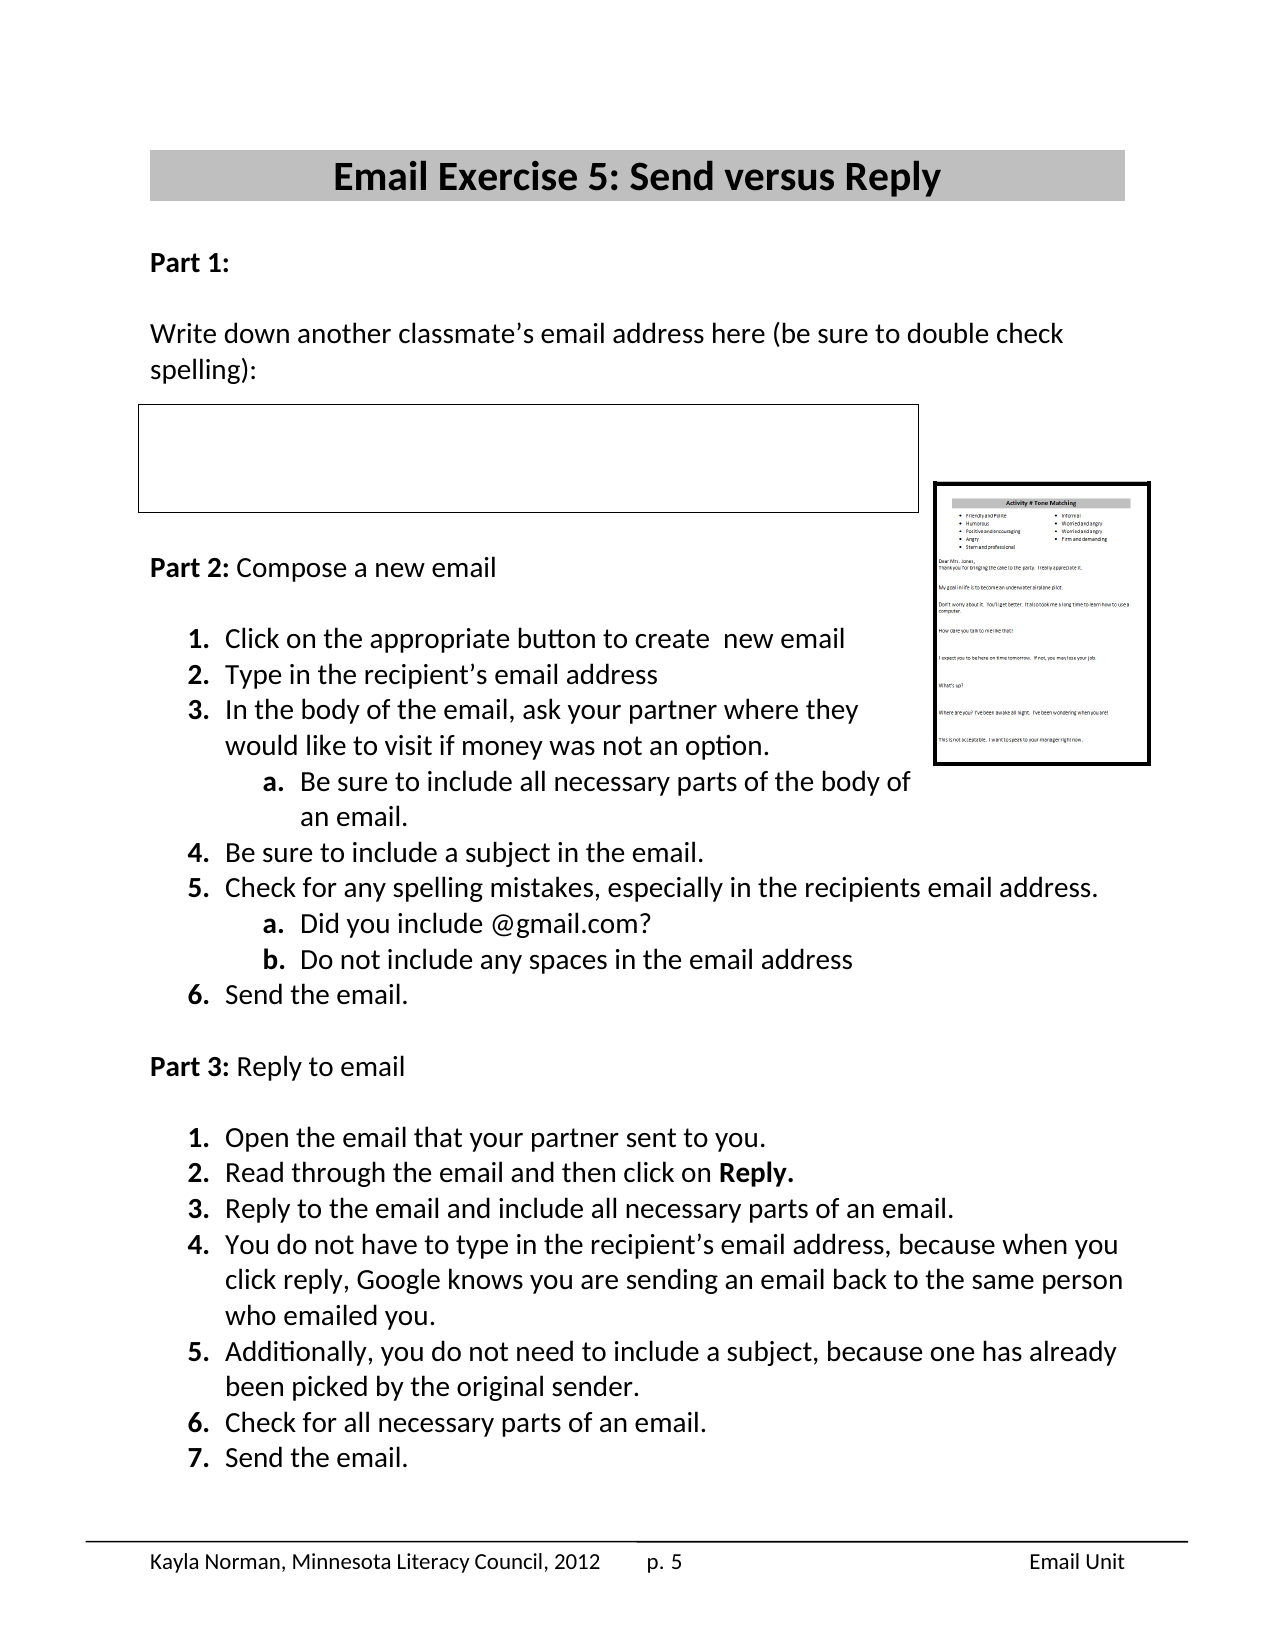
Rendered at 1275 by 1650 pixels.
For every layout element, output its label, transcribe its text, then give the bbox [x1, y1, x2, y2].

list Open the email that your partner sent to you. [187, 1119, 1125, 1154]
text Part 2: Compose a new email [150, 549, 933, 584]
list Be sure to include a subject in the email. [187, 834, 1125, 869]
list Send the email. [187, 976, 1125, 1012]
list Reply to the email and include all necessary parts of an email. [187, 1190, 1125, 1226]
list Be sure to include all necessary parts of the body of an email. [262, 763, 1125, 834]
list Send the email. [187, 1439, 1125, 1475]
list In the body of the email, ask your partner where they would like to visit if money was not an option. [187, 691, 933, 763]
list Check for all necessary parts of an email. [187, 1404, 1125, 1439]
list Do not include any spaces in the email address [262, 941, 1125, 976]
text Write down another classmate’s email address here (be sure to double check spelling): [150, 315, 1125, 387]
text Part 3: Reply to email [150, 1048, 1125, 1083]
list Check for any spelling mistakes, especially in the recipients email address. [187, 869, 1125, 905]
picture [937, 486, 1147, 762]
list Did you include @gmail.com? [262, 905, 1125, 941]
list Email Exercise 5: Send versus Reply [150, 150, 1125, 201]
text Part 1: [150, 244, 1125, 280]
list Click on the appropriate button to create new email [187, 620, 933, 656]
list Type in the recipient’s email address [187, 656, 933, 691]
list Additionally, you do not need to include a subject, because one has already been picked by the original sender. [187, 1333, 1125, 1404]
list Read through the email and then click on Reply. [187, 1154, 1125, 1190]
table_header [139, 405, 918, 512]
list You do not have to type in the recipient’s email address, because when you click reply, Google knows you are sending an email back to the same person who emailed you. [187, 1226, 1125, 1333]
